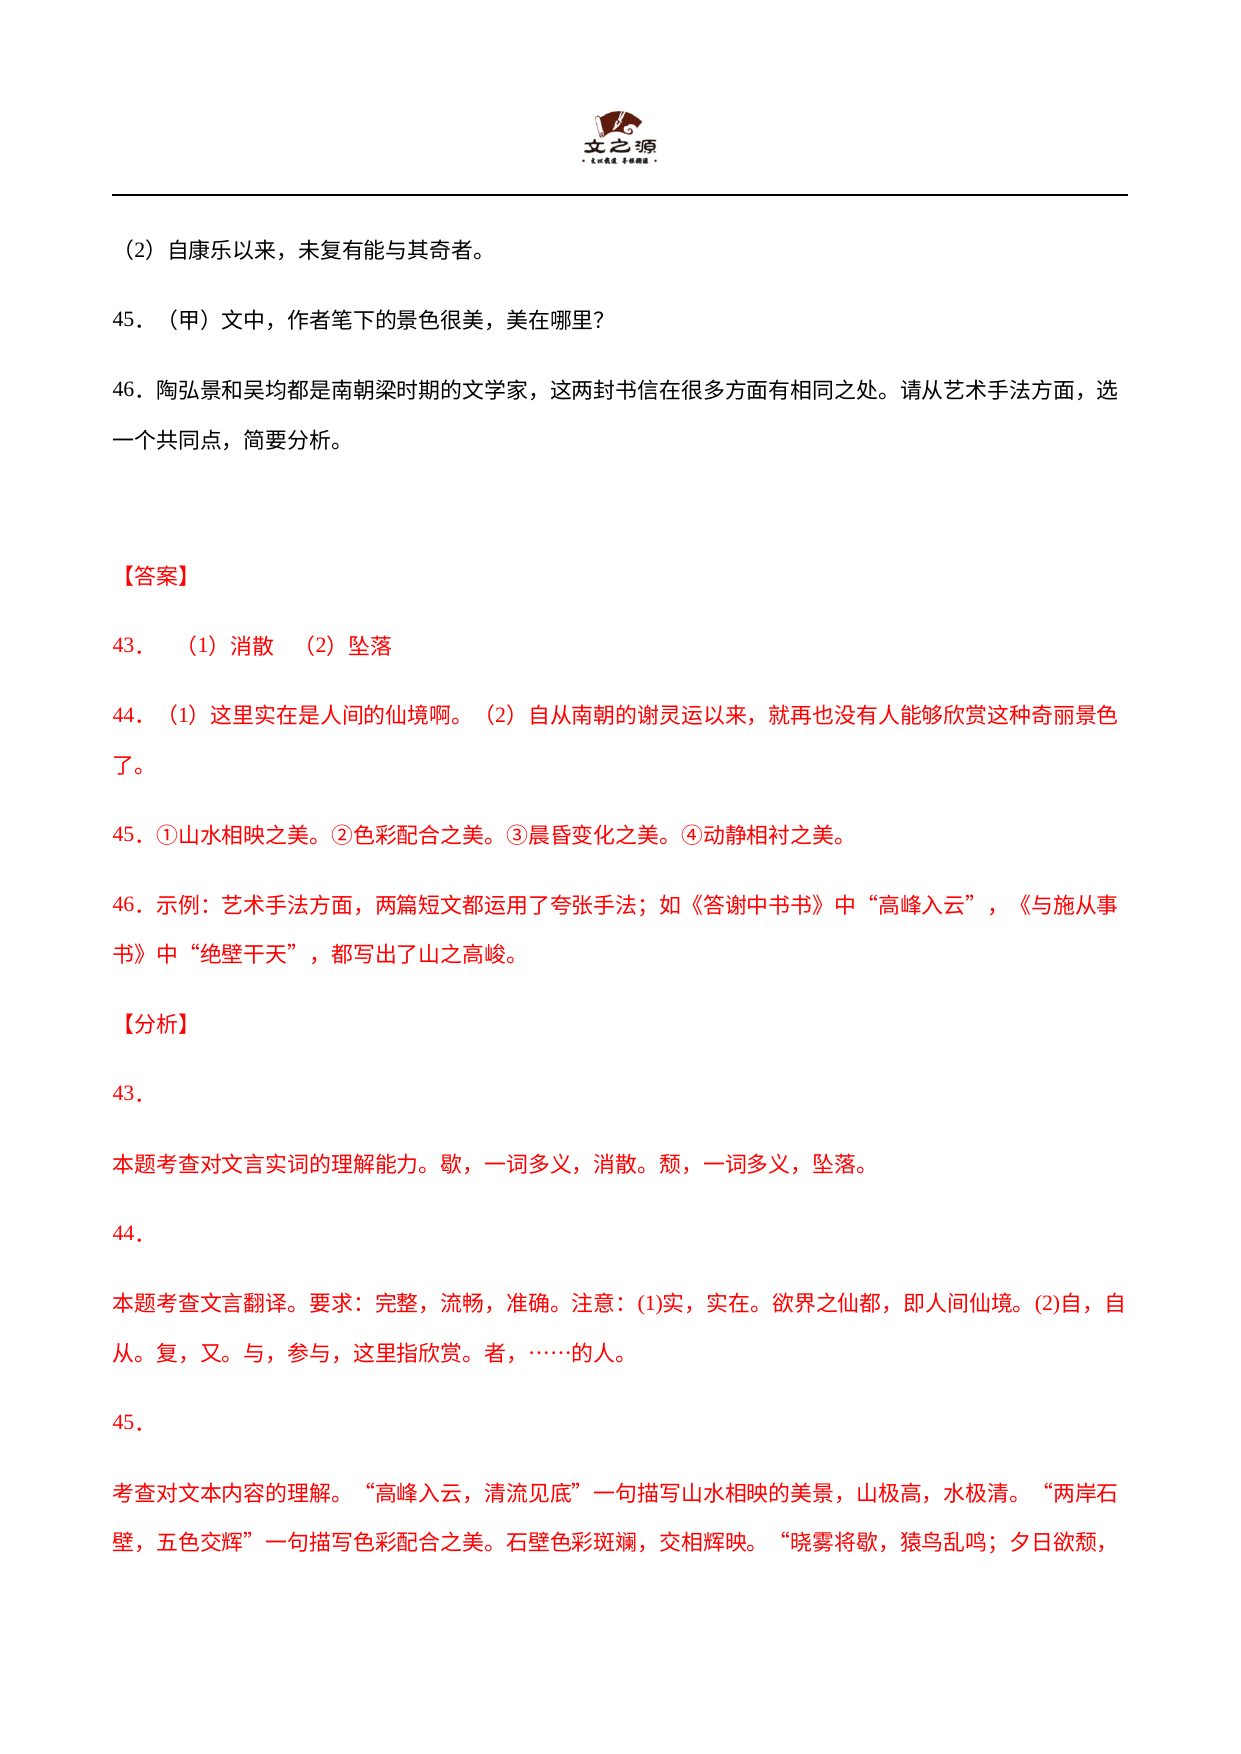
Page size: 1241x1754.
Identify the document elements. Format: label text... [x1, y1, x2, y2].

text 45．①山水相映之美。②色彩配合之美。③晨昏变化之美。④动静相衬之美。 [112, 817, 1128, 850]
text （2）自康乐以来，未复有能与其奇者。 [112, 233, 1128, 266]
text 43． （1）消散 （2）坠落 [112, 628, 1128, 661]
text 45． [112, 1405, 1128, 1438]
text 【答案】 [112, 558, 1128, 591]
text 【分析】 [112, 1007, 1128, 1040]
text 43． [112, 1076, 1128, 1109]
text 45．（甲）文中，作者笔下的景色很美，美在哪里？ [112, 302, 1128, 336]
picture [543, 88, 698, 192]
text 46．陶弘景和吴均都是南朝梁时期的文学家，这两封书信在很多方面有相同之处。请从艺术手法方面，选一个共同点，简要分析。 [112, 372, 1128, 455]
text 本题考查对文言实词的理解能力。歇，一词多义，消散。颓，一词多义，坠落。 [112, 1146, 1128, 1179]
text 本题考查文言翻译。要求：完整，流畅，准确。注意：(1)实，实在。欲界之仙都，即人间仙境。(2)自，自从。复，又。与，参与，这里指欣赏。者，……的人。 [112, 1286, 1128, 1368]
text 44．（1）这里实在是人间的仙境啊。（2）自从南朝的谢灵运以来，就再也没有人能够欣赏这种奇丽景色了。 [112, 698, 1128, 781]
text 44． [112, 1216, 1128, 1249]
text 46．示例：艺术手法方面，两篇短文都运用了夸张手法；如《答谢中书书》中“高峰入云”，《与施从事书》中“绝壁干天”，都写出了山之高峻。 [112, 887, 1128, 970]
